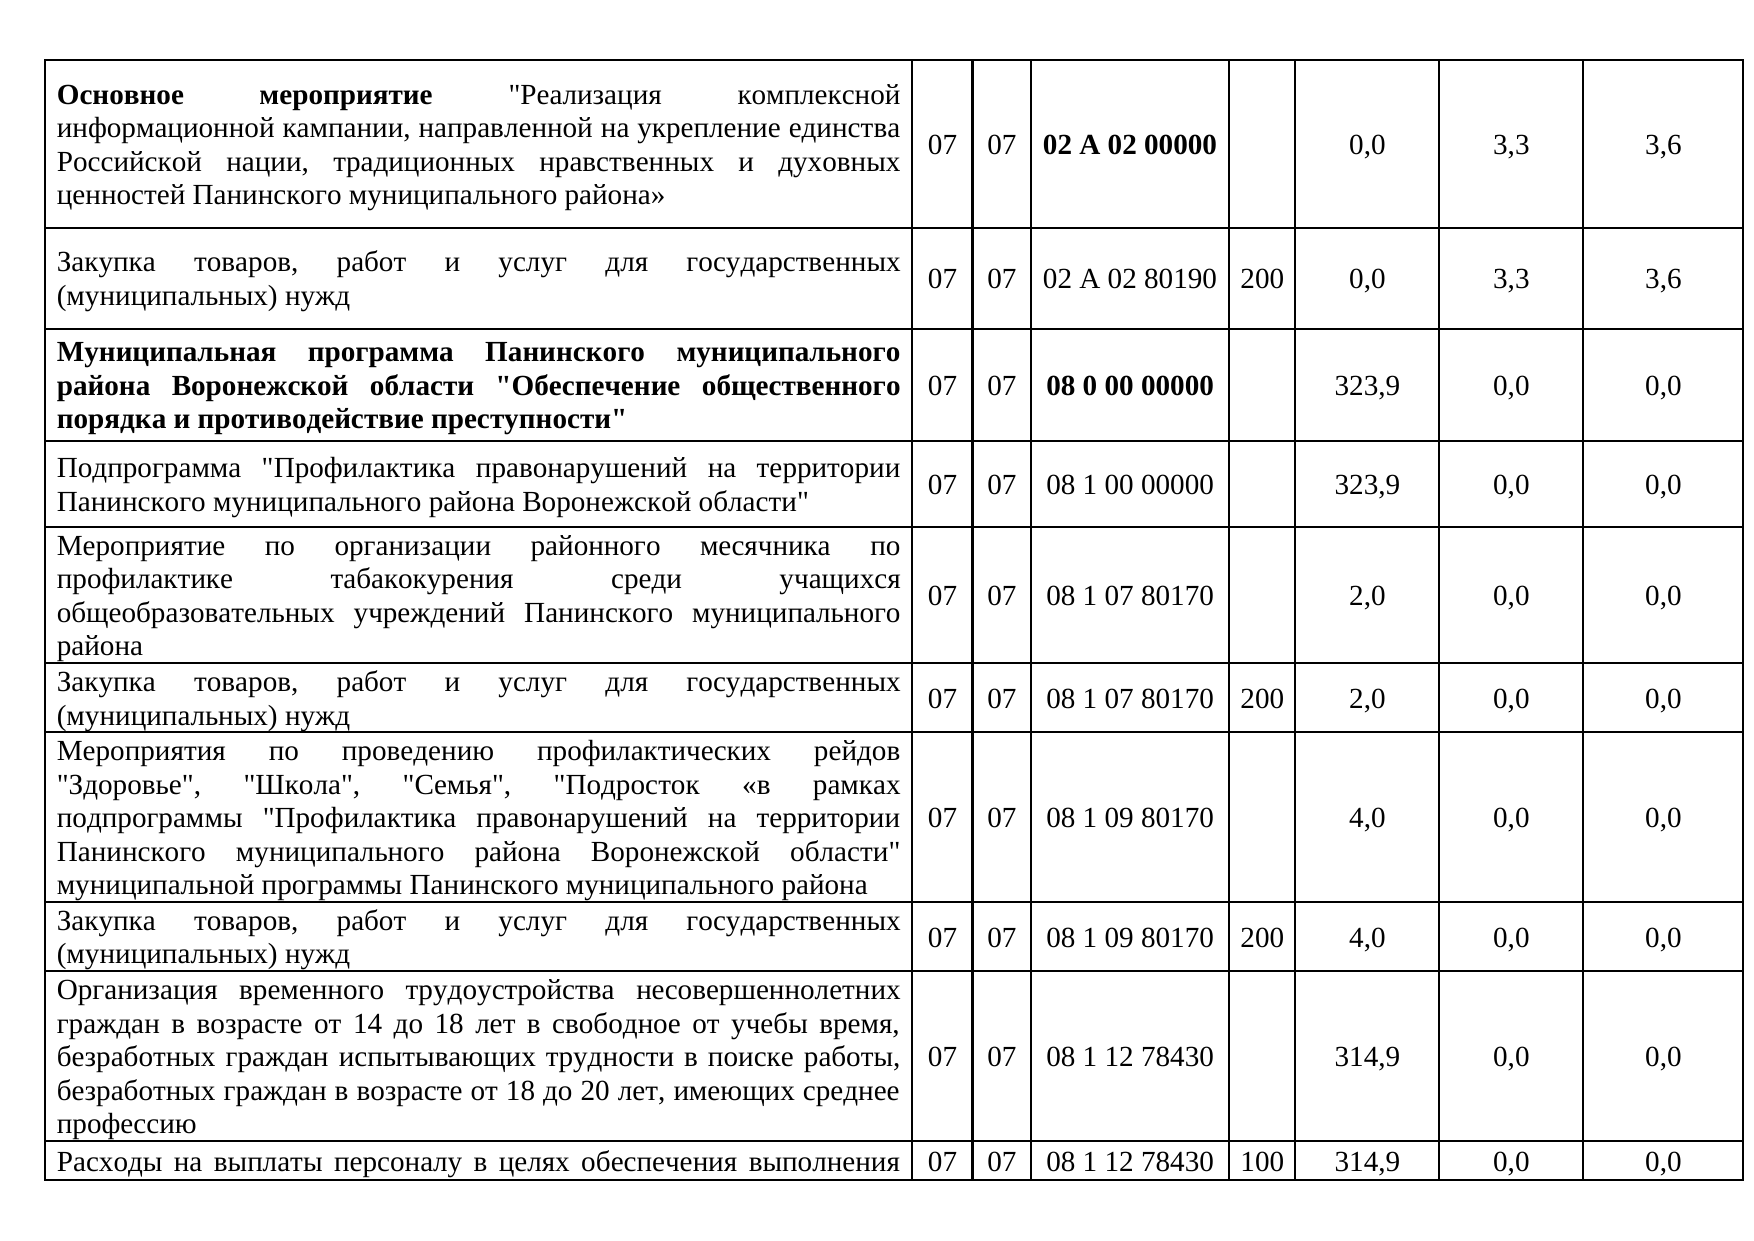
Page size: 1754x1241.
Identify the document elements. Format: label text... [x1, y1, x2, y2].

table_cell 07 [913, 442, 971, 526]
table_cell Закупка товаров, работ и услуг для государственных (муниципальных) нужд [46, 903, 911, 970]
table_cell 08 1 00 00000 [1032, 442, 1228, 526]
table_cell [46, 1142, 911, 1179]
table_cell 200 [1230, 664, 1294, 731]
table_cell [46, 61, 911, 227]
table_cell [1230, 733, 1294, 901]
table_cell 07 [974, 733, 1030, 901]
table_cell [1230, 61, 1294, 227]
table_cell 200 [1230, 229, 1294, 327]
table_cell 0,0 [1584, 330, 1742, 440]
table_cell 323,9 [1296, 442, 1438, 526]
table_cell 07 [974, 903, 1030, 970]
table_cell 0,0 [1440, 330, 1582, 440]
table_cell 0,0 [1584, 903, 1742, 970]
table_cell 07 [974, 229, 1030, 327]
table_cell [1230, 972, 1294, 1140]
table_cell 0,0 [1584, 972, 1742, 1140]
table_cell 02 А 02 00000 [1032, 61, 1228, 227]
table_cell 07 [913, 330, 971, 440]
table_cell 4,0 [1296, 903, 1438, 970]
table_cell Закупка товаров, работ и услуг для государственных (муниципальных) нужд [46, 229, 911, 327]
table_cell Муниципальная программа Панинского муниципального района Воронежской области "Обеспечение общественного порядка и противодействие преступности" [46, 330, 911, 440]
table_cell 07 [974, 972, 1030, 1140]
table_cell 07 [974, 664, 1030, 731]
table_cell 200 [1230, 903, 1294, 970]
table_cell 314,9 [1296, 972, 1438, 1140]
table_cell 0,0 [1440, 972, 1582, 1140]
table_cell 3,6 [1584, 229, 1742, 327]
table_cell 08 1 09 80170 [1032, 733, 1228, 901]
table_cell 3,6 [1584, 61, 1742, 227]
table_cell Закупка товаров, работ и услуг для государственных (муниципальных) нужд [46, 664, 911, 731]
table_cell 08 1 12 78430 [1032, 1142, 1228, 1179]
table_cell 0,0 [1440, 442, 1582, 526]
table_cell Мероприятие по организации районного месячника по профилактике табакокурения среди учащихся общеобразовательных учреждений Панинского муниципального района [46, 528, 911, 662]
table_cell 08 1 12 78430 [1032, 972, 1228, 1140]
table_cell 314,9 [1296, 1142, 1438, 1179]
table_cell 07 [913, 903, 971, 970]
table_cell 07 [974, 1142, 1030, 1179]
table_cell 0,0 [1584, 528, 1742, 662]
table_cell 100 [1230, 1142, 1294, 1179]
table_cell 4,0 [1296, 733, 1438, 901]
table_cell 08 1 07 80170 [1032, 528, 1228, 662]
table_cell 0,0 [1440, 903, 1582, 970]
table_cell 323,9 [1296, 330, 1438, 440]
table_cell 0,0 [1440, 733, 1582, 901]
table_cell 07 [974, 330, 1030, 440]
table_cell 0,0 [1584, 733, 1742, 901]
table_cell 07 [913, 972, 971, 1140]
table_cell Мероприятия по проведению профилактических рейдов "Здоровье", "Школа", "Семья", "Подросток «в рамках подпрограммы "Профилактика правонарушений на территории Панинского муниципального района Воронежской области" муниципальной программы Панинского муниципального района [46, 733, 911, 901]
table_cell Подпрограмма "Профилактика правонарушений на территории Панинского муниципального района Воронежской области" [46, 442, 911, 526]
table_cell 0,0 [1584, 442, 1742, 526]
table_cell 0,0 [1584, 664, 1742, 731]
table_cell 2,0 [1296, 528, 1438, 662]
table_cell 0,0 [1440, 528, 1582, 662]
table_cell 08 1 07 80170 [1032, 664, 1228, 731]
table_cell 0,0 [1584, 1142, 1742, 1179]
table_cell [1230, 528, 1294, 662]
table_cell 08 0 00 00000 [1032, 330, 1228, 440]
table_cell 2,0 [1296, 664, 1438, 731]
table_cell 3,3 [1440, 61, 1582, 227]
table_cell 07 [913, 528, 971, 662]
table_cell [1230, 442, 1294, 526]
table_cell 0,0 [1296, 61, 1438, 227]
table_cell 3,3 [1440, 229, 1582, 327]
table_cell 07 [913, 733, 971, 901]
table_cell 07 [974, 61, 1030, 227]
table_cell 0,0 [1296, 229, 1438, 327]
table_cell 0,0 [1440, 664, 1582, 731]
table_cell 07 [913, 664, 971, 731]
table_cell 02 А 02 80190 [1032, 229, 1228, 327]
table_cell 08 1 09 80170 [1032, 903, 1228, 970]
table_cell 07 [913, 1142, 971, 1179]
table_cell 07 [913, 61, 971, 227]
table_cell 07 [974, 442, 1030, 526]
table_cell Организация временного трудоустройства несовершеннолетних граждан в возрасте от 14 до 18 лет в свободное от учебы время, безработных граждан испытывающих трудности в поиске работы, безработных граждан в возрасте от 18 до 20 лет, имеющих среднее профессию [46, 972, 911, 1140]
table_cell 0,0 [1440, 1142, 1582, 1179]
table_cell 07 [913, 229, 971, 327]
table_cell [1230, 330, 1294, 440]
table_cell 07 [974, 528, 1030, 662]
